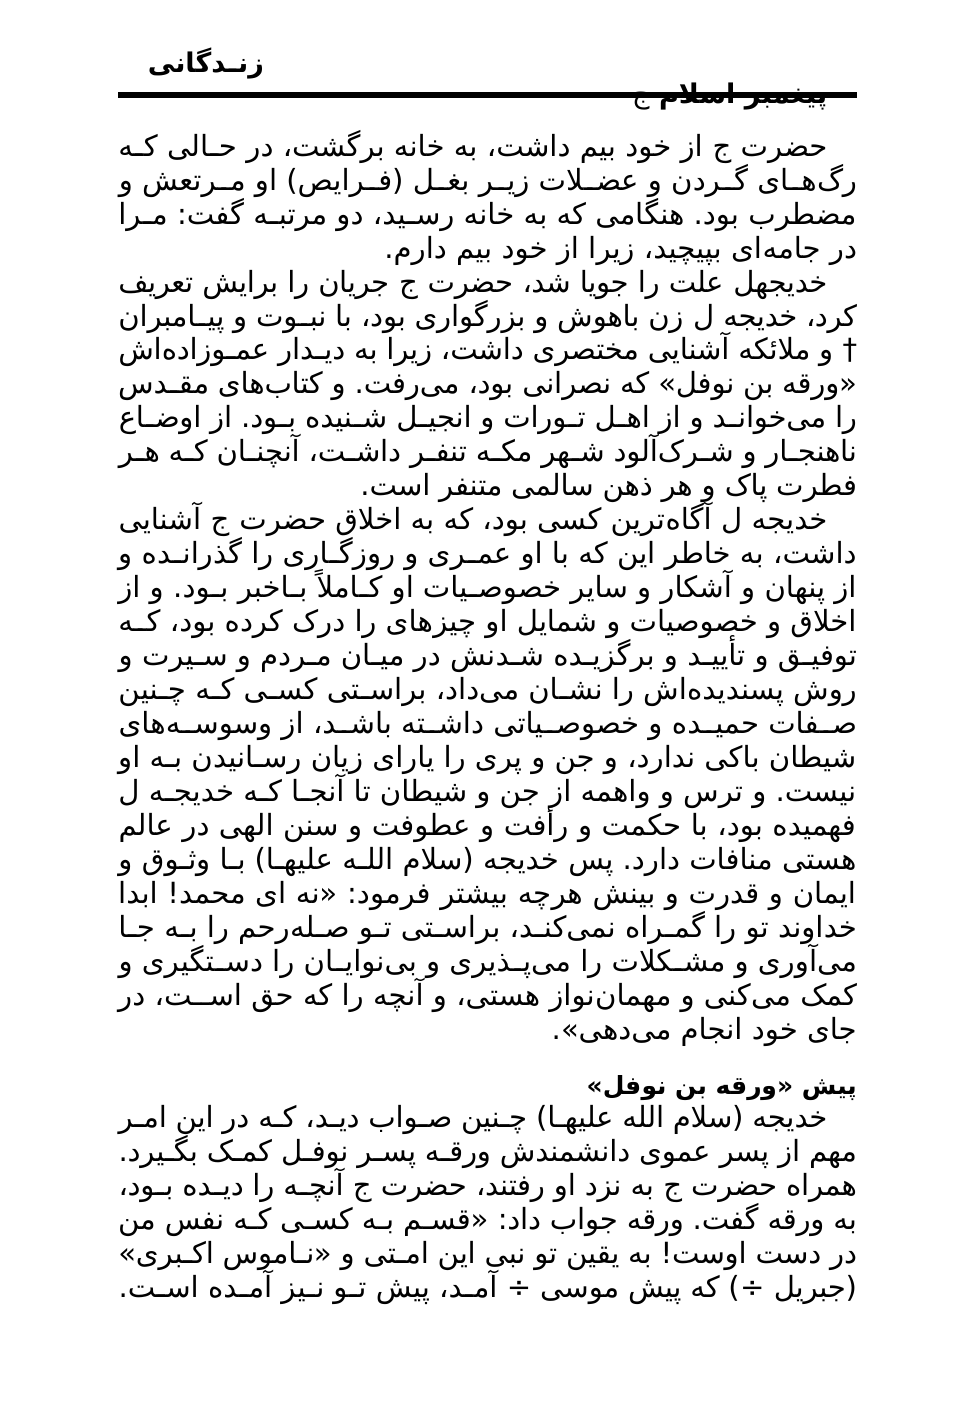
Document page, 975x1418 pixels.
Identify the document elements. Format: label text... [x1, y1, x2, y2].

text پیش «ورقه بن نوفل» [118, 1071, 857, 1100]
text خدیجهل علت را جویا شد، حضرت ج جریان را برایش تعریف کرد، خدیجه ل زن باهوش و بزرگواری بود، با نبوت و پیامبران † و ملائکه آشنایی مختصری داشت، زیرا به دیدار عموزاده‌اش «ورقه بن نوفل» که نصرانی بود، می‌رفت. و کتاب‌های مقدس را می‌خواند و از اهل تورات و انجیل شنیده بود. از اوضاع ناهنجار و شرک‌آلود شهر مکه تنفر داشت، آنچنان که هر فطرت پاک و هر ذهن سالمی متنفر است. [118, 265, 857, 503]
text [118, 1100, 857, 1304]
text حضرت ج از خود بیم داشت، به خانه برگشت، در حالی که رگ‌های گردن و عضلات زیر بغل (فرایص) او مرتعش و مضطرب بود. هنگامی که به خانه رسید، دو مرتبه گفت: مرا در جامه‌ای بپیچید، زیرا از خود بیم دارم. [118, 129, 857, 265]
text خدیجه ل آگاه‌ترین کسی بود، که به اخلاق حضرت ج آشنایی داشت، به خاطر این که با او عمری و روزگاری را گذرانده و از پنهان و آشکار و سایر خصوصیات او کاملاً باخبر بود. و از اخلاق و خصوصیات و شمایل او چیز‌های را درک کرده بود، که توفیق و تأیید و برگزیده شدنش در میان مردم و سیرت و روش پسندیده‌اش را نشان می‌داد، براستی کسی که چنین صفات حمیده و خصوصیاتی داشته باشد، از وسوسه‌های شیطان باکی ندارد، و جن و پری را یارای زیان رسانیدن به او نیست. و ترس و واهمه از جن و شیطان تا آنجا که خدیجه ل فهمیده بود، با حکمت و رأفت و عطوفت و سنن الهی در عالم هستی منافات دارد. پس خدیجه (سلام الله علیها) با وثوق و ایمان و قدرت و بینش هرچه بیشتر فرمود: «نه ای محمد! ابدا خداوند تو را گمراه نمی‌کند، براستی تو صله‌رحم را به جا می‌آوری و مشکلات را می‌پذیری و بی‌نوایان را دستگیری و کمک می‌کنی و مهمان‌نواز هستی، و آنچه را که حق است، در جای خود انجام می‌دهی». [118, 503, 857, 1046]
